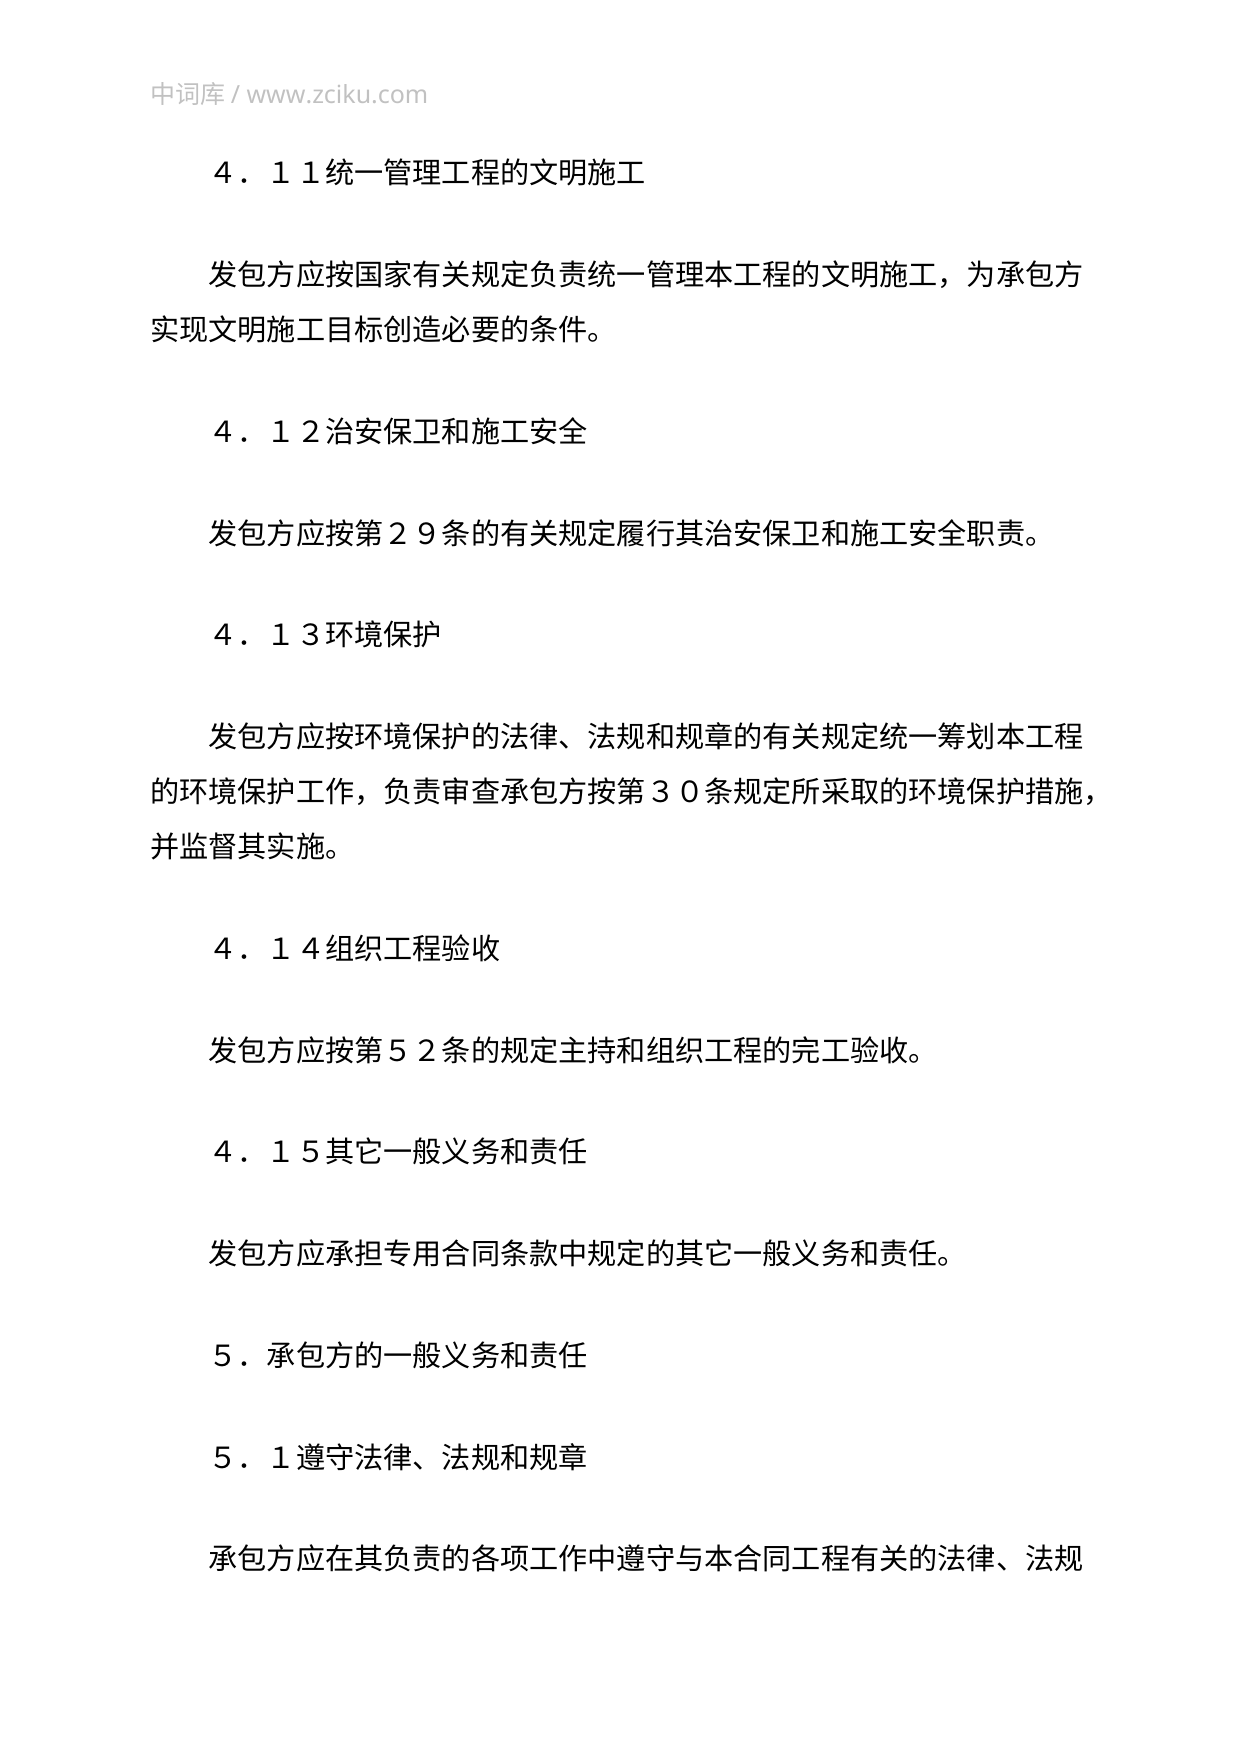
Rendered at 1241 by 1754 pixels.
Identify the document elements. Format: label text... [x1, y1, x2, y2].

text 发包方应按国家有关规定负责统一管理本工程的文明施工，为承包方实现文明施工目标创造必要的条件。 [150, 252, 1090, 349]
text 发包方应按第２９条的有关规定履行其治安保卫和施工安全职责。 [150, 510, 1090, 552]
text 发包方应按环境保护的法律、法规和规章的有关规定统一筹划本工程的环境保护工作，负责审查承包方按第３０条规定所采取的环境保护措施，并监督其实施。 [150, 714, 1090, 866]
text ４．１４组织工程验收 [150, 925, 1090, 968]
text ４．１３环境保护 [150, 612, 1090, 654]
text ４．１１统一管理工程的文明施工 [150, 150, 1090, 192]
text ４．１５其它一般义务和责任 [150, 1129, 1090, 1171]
text ４．１２治安保卫和施工安全 [150, 408, 1090, 451]
text ５．承包方的一般义务和责任 [150, 1332, 1090, 1375]
text 发包方应按第５２条的规定主持和组织工程的完工验收。 [150, 1027, 1090, 1069]
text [150, 1536, 1090, 1578]
text ５．１遵守法律、法规和规章 [150, 1434, 1090, 1476]
text 发包方应承担专用合同条款中规定的其它一般义务和责任。 [150, 1231, 1090, 1273]
